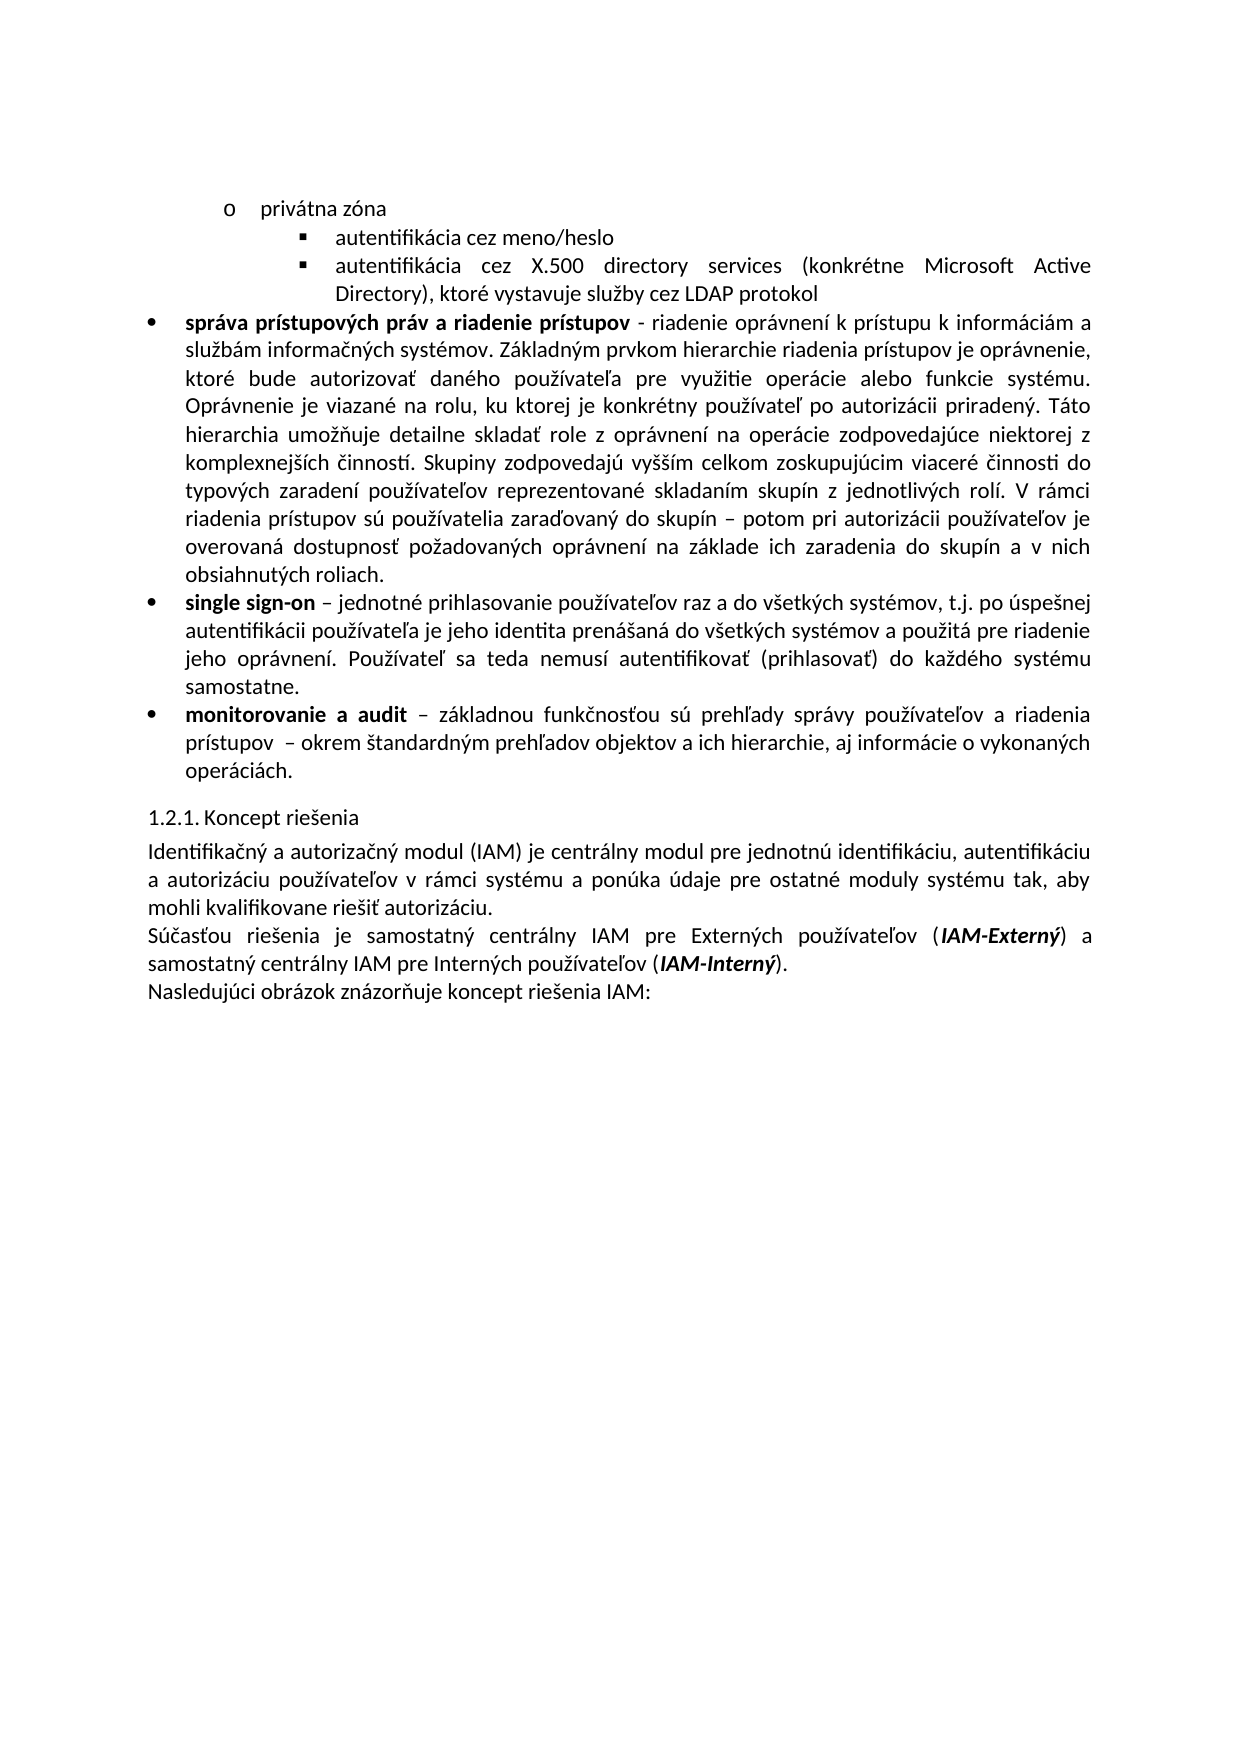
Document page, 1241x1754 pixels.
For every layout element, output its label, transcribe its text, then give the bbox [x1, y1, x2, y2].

subtitle Koncept riešenia [148, 803, 1092, 831]
list single sign-on – jednotné prihlasovanie používateľov raz a do všetkých systémov, t.j. po úspešnej autentifikácii používateľa je jeho identita prenášaná do všetkých systémov a použitá pre riadenie jeho oprávnení. Používateľ sa teda nemusí autentifikovať (prihlasovať) do každého systému samostatne. [148, 588, 1092, 700]
list autentifikácia cez X.500 directory services (konkrétne Microsoft Active Directory), ktoré vystavuje služby cez LDAP protokol [298, 252, 1092, 308]
list privátna zóna [223, 194, 1092, 223]
list autentifikácia cez meno/heslo [298, 223, 1092, 252]
text Identifikačný a autorizačný modul (IAM) je centrálny modul pre jednotnú identifikáciu, autentifikáciu a autorizáciu používateľov v rámci systému a ponúka údaje pre ostatné moduly systému tak, aby mohli kvalifikovane riešiť autorizáciu. [148, 837, 1092, 921]
list monitorovanie a audit – základnou funkčnosťou sú prehľady správy používateľov a riadenia prístupov – okrem štandardným prehľadov objektov a ich hierarchie, aj informácie o vykonaných operáciách. [148, 700, 1092, 784]
list správa prístupových práv a riadenie prístupov - riadenie oprávnení k prístupu k informáciám a službám informačných systémov. Základným prvkom hierarchie riadenia prístupov je oprávnenie, ktoré bude autorizovať daného používateľa pre využitie operácie alebo funkcie systému. Oprávnenie je viazané na rolu, ku ktorej je konkrétny používateľ po autorizácii priradený. Táto hierarchia umožňuje detailne skladať role z oprávnení na operácie zodpovedajúce niektorej z komplexnejších činností. Skupiny zodpovedajú vyšším celkom zoskupujúcim viaceré činnosti do typových zaradení používateľov reprezentované skladaním skupín z jednotlivých rolí. V rámci riadenia prístupov sú používatelia zaraďovaný do skupín – potom pri autorizácii používateľov je overovaná dostupnosť požadovaných oprávnení na základe ich zaradenia do skupín a v nich obsiahnutých roliach. [148, 308, 1092, 588]
text Nasledujúci obrázok znázorňuje koncept riešenia IAM: [148, 977, 1092, 1005]
text Súčasťou riešenia je samostatný centrálny IAM pre Externých používateľov (IAM-Externý) a samostatný centrálny IAM pre Interných používateľov (IAM-Interný). [148, 921, 1092, 977]
